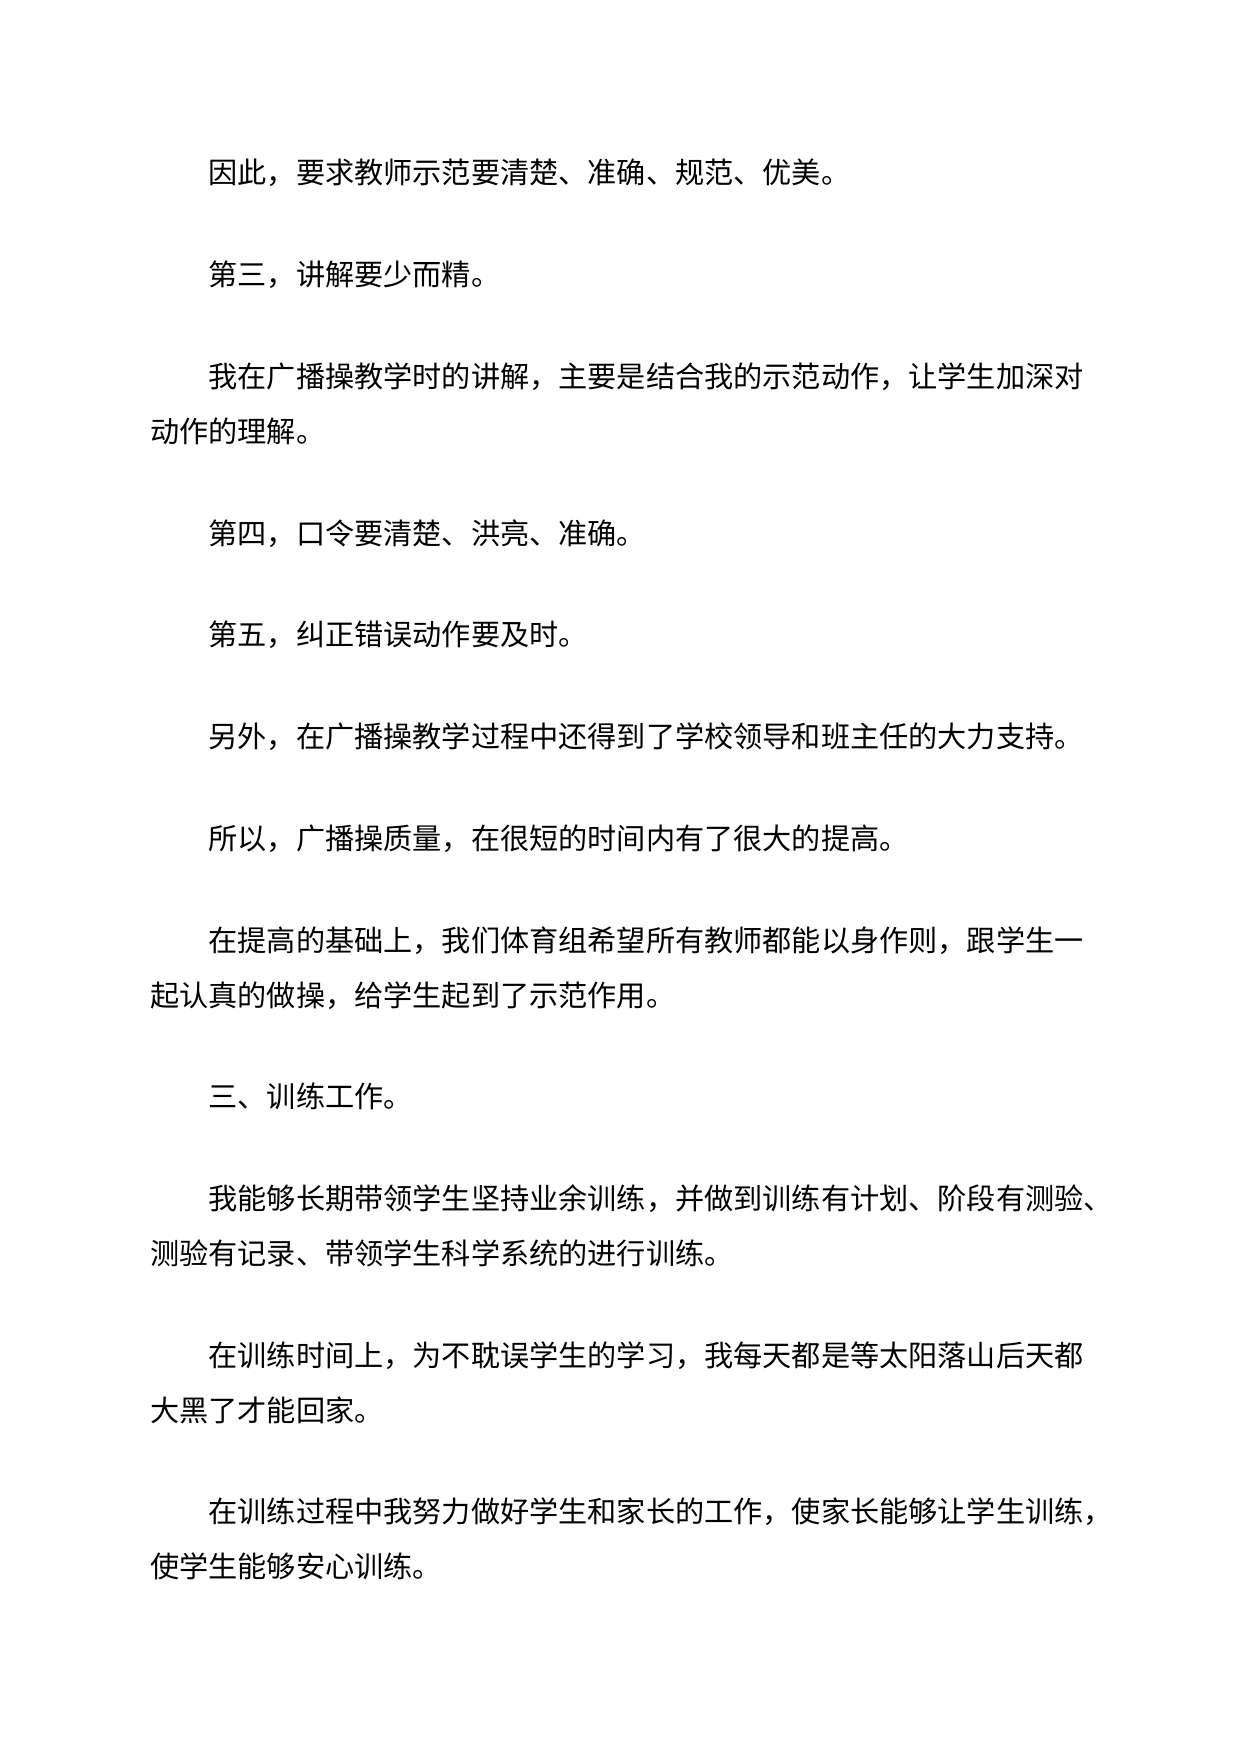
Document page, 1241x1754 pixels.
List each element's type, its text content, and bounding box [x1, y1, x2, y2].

text 我能够长期带领学生坚持业余训练，并做到训练有计划、阶段有测验、测验有记录、带领学生科学系统的进行训练。 [150, 1176, 1090, 1273]
text 在训练过程中我努力做好学生和家长的工作，使家长能够让学生训练，使学生能够安心训练。 [150, 1489, 1090, 1586]
text 在提高的基础上，我们体育组希望所有教师都能以身作则，跟学生一起认真的做操，给学生起到了示范作用。 [150, 917, 1090, 1014]
text 因此，要求教师示范要清楚、准确、规范、优美。 [150, 150, 1090, 192]
text 三、训练工作。 [150, 1074, 1090, 1116]
text 第五，纠正错误动作要及时。 [150, 612, 1090, 654]
text 我在广播操教学时的讲解，主要是结合我的示范动作，让学生加深对动作的理解。 [150, 353, 1090, 451]
text 所以，广播操质量，在很短的时间内有了很大的提高。 [150, 816, 1090, 858]
text 在训练时间上，为不耽误学生的学习，我每天都是等太阳落山后天都大黑了才能回家。 [150, 1332, 1090, 1429]
text 第三，讲解要少而精。 [150, 252, 1090, 294]
text 第四，口令要清楚、洪亮、准确。 [150, 510, 1090, 552]
text 另外，在广播操教学过程中还得到了学校领导和班主任的大力支持。 [150, 714, 1090, 756]
